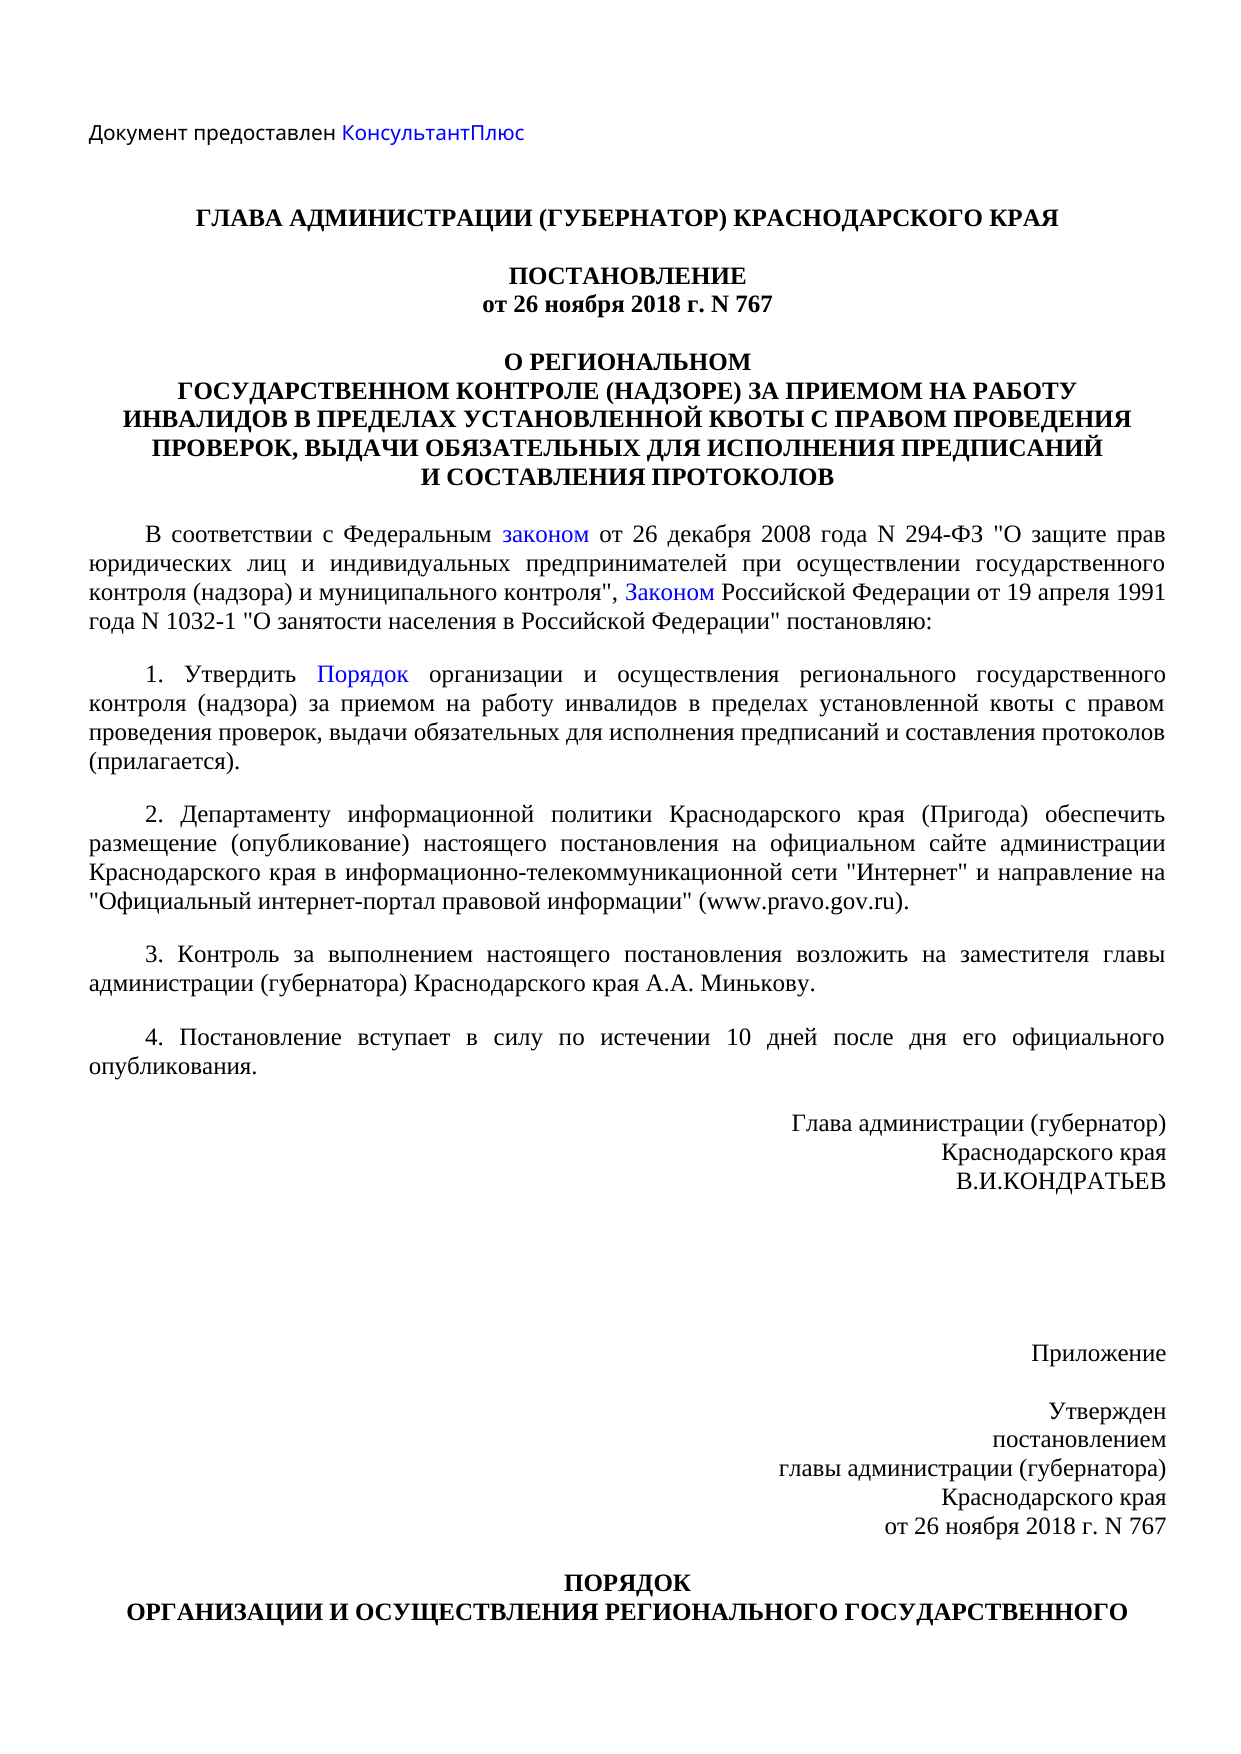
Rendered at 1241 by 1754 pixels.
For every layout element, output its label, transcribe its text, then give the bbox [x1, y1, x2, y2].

text 4. Постановление вступает в силу по истечении 10 дней после дня его официального опубликования. [88, 1022, 1166, 1079]
text 2. Департаменту информационной политики Краснодарского края (Пригода) обеспечить размещение (опубликование) настоящего постановления на официальном сайте администрации Краснодарского края в информационно-телекоммуникационной сети "Интернет" и направление на "Официальный интернет-портал правовой информации" (www.pravo.gov.ru). [88, 799, 1166, 914]
text главы администрации (губернатора) [88, 1453, 1166, 1482]
text ГОСУДАРСТВЕННОМ КОНТРОЛЕ (НАДЗОРЕ) ЗА ПРИЕМОМ НА РАБОТУ [88, 376, 1166, 404]
text ОРГАНИЗАЦИИ И ОСУЩЕСТВЛЕНИЯ РЕГИОНАЛЬНОГО ГОСУДАРСТВЕННОГО [88, 1597, 1166, 1626]
text Документ предоставлен КонсультантПлюс [88, 118, 1166, 174]
text Краснодарского края [88, 1137, 1166, 1166]
text 1. Утвердить Порядок организации и осуществления регионального государственного контроля (надзора) за приемом на работу инвалидов в пределах установленной квоты с правом проведения проверок, выдачи обязательных для исполнения предписаний и составления протоколов (прилагается). [88, 659, 1166, 774]
text О РЕГИОНАЛЬНОМ [88, 347, 1166, 376]
text постановлением [88, 1424, 1166, 1453]
text Утвержден [88, 1396, 1166, 1424]
text ПОСТАНОВЛЕНИЕ [88, 261, 1166, 289]
text ПРОВЕРОК, ВЫДАЧИ ОБЯЗАТЕЛЬНЫХ ДЛЯ ИСПОЛНЕНИЯ ПРЕДПИСАНИЙ [88, 433, 1166, 462]
text Краснодарского края [88, 1482, 1166, 1511]
text ПОРЯДОК [88, 1568, 1166, 1597]
text ИНВАЛИДОВ В ПРЕДЕЛАХ УСТАНОВЛЕННОЙ КВОТЫ С ПРАВОМ ПРОВЕДЕНИЯ [88, 404, 1166, 433]
text И СОСТАВЛЕНИЯ ПРОТОКОЛОВ [88, 462, 1166, 491]
text 3. Контроль за выполнением настоящего постановления возложить на заместителя главы администрации (губернатора) Краснодарского края А.А. Минькову. [88, 939, 1166, 997]
text В соответствии с Федеральным законом от 26 декабря 2008 года N 294-ФЗ "О защите прав юридических лиц и индивидуальных предпринимателей при осуществлении государственного контроля (надзора) и муниципального контроля", Законом Российской Федерации от 19 апреля 1991 года N 1032-1 "О занятости населения в Российской Федерации" постановляю: [88, 519, 1166, 634]
text Приложение [88, 1338, 1166, 1367]
text ГЛАВА АДМИНИСТРАЦИИ (ГУБЕРНАТОР) КРАСНОДАРСКОГО КРАЯ [88, 203, 1166, 232]
text от 26 ноября 2018 г. N 767 [88, 289, 1166, 318]
text В.И.КОНДРАТЬЕВ [88, 1166, 1166, 1194]
text Глава администрации (губернатор) [88, 1108, 1166, 1137]
text от 26 ноября 2018 г. N 767 [88, 1511, 1166, 1539]
